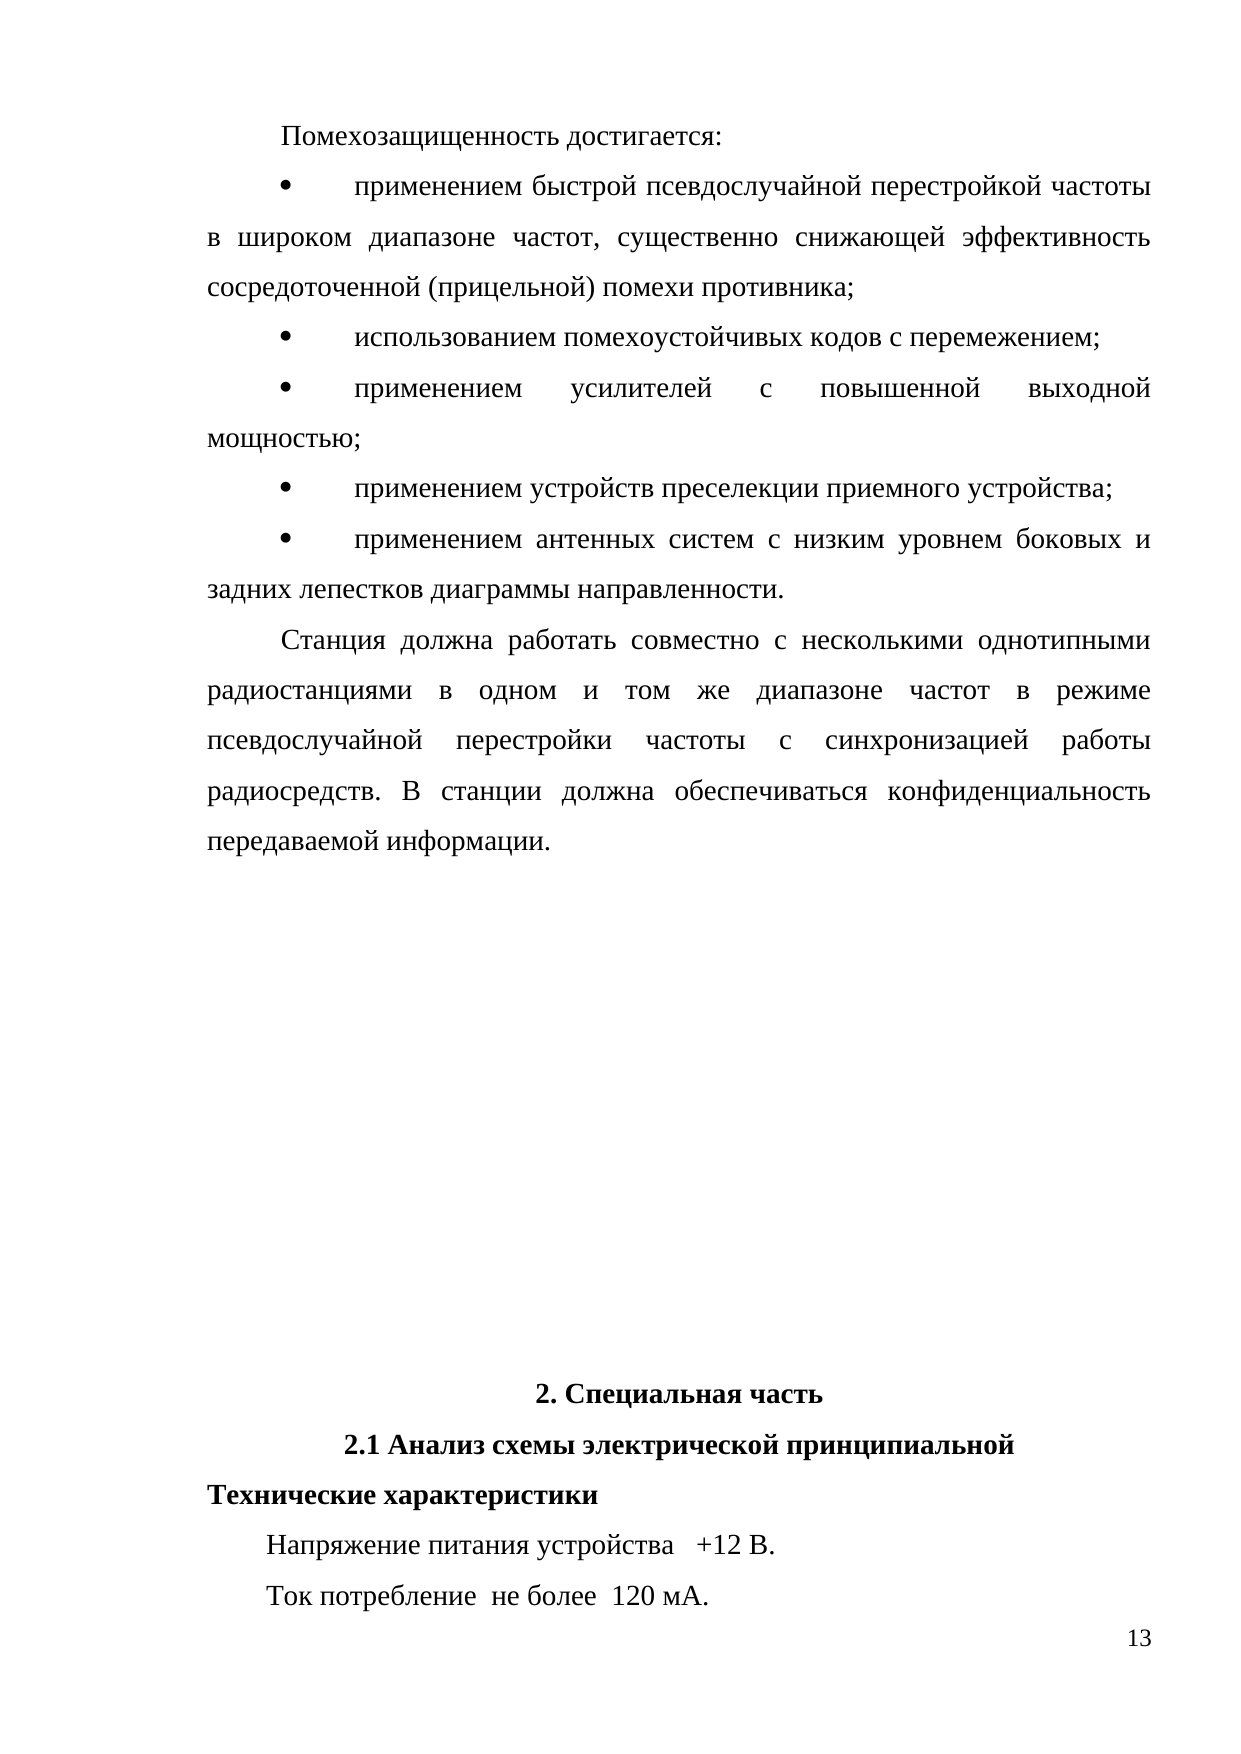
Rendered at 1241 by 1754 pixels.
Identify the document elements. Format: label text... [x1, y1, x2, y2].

text 2.1 Анализ схемы электрической принципиальной [207, 1427, 1152, 1460]
list применением антенных систем с низким уровнем боковых и задних лепестков диаграммы направленности. [207, 521, 1152, 605]
list применением быстрой псевдослучайной перестройкой частоты в широком диапазоне частот, существенно снижающей эффективность сосредоточенной (прицельной) помехи противника; [207, 168, 1152, 303]
text Технические характеристики [207, 1477, 1152, 1511]
list применением усилителей с повышенной выходной мощностью; [207, 370, 1152, 454]
list использованием помехоустойчивых кодов с перемежением; [207, 319, 1152, 353]
text Станция должна работать совместно с несколькими однотипными радиостанциями в одном и том же диапазоне частот в режиме псевдослучайной перестройки частоты с синхронизацией работы радиосредств. В станции должна обеспечиваться конфиденциальность передаваемой информации. [207, 622, 1152, 857]
text Напряжение питания устройства +12 В. [207, 1527, 1152, 1561]
text Ток потребление не более 120 мА. [207, 1578, 1152, 1611]
text Помехозащищенность достигается: [207, 118, 1152, 152]
text 2. Специальная часть [207, 1376, 1152, 1410]
list применением устройств преселекции приемного устройства; [207, 471, 1152, 504]
